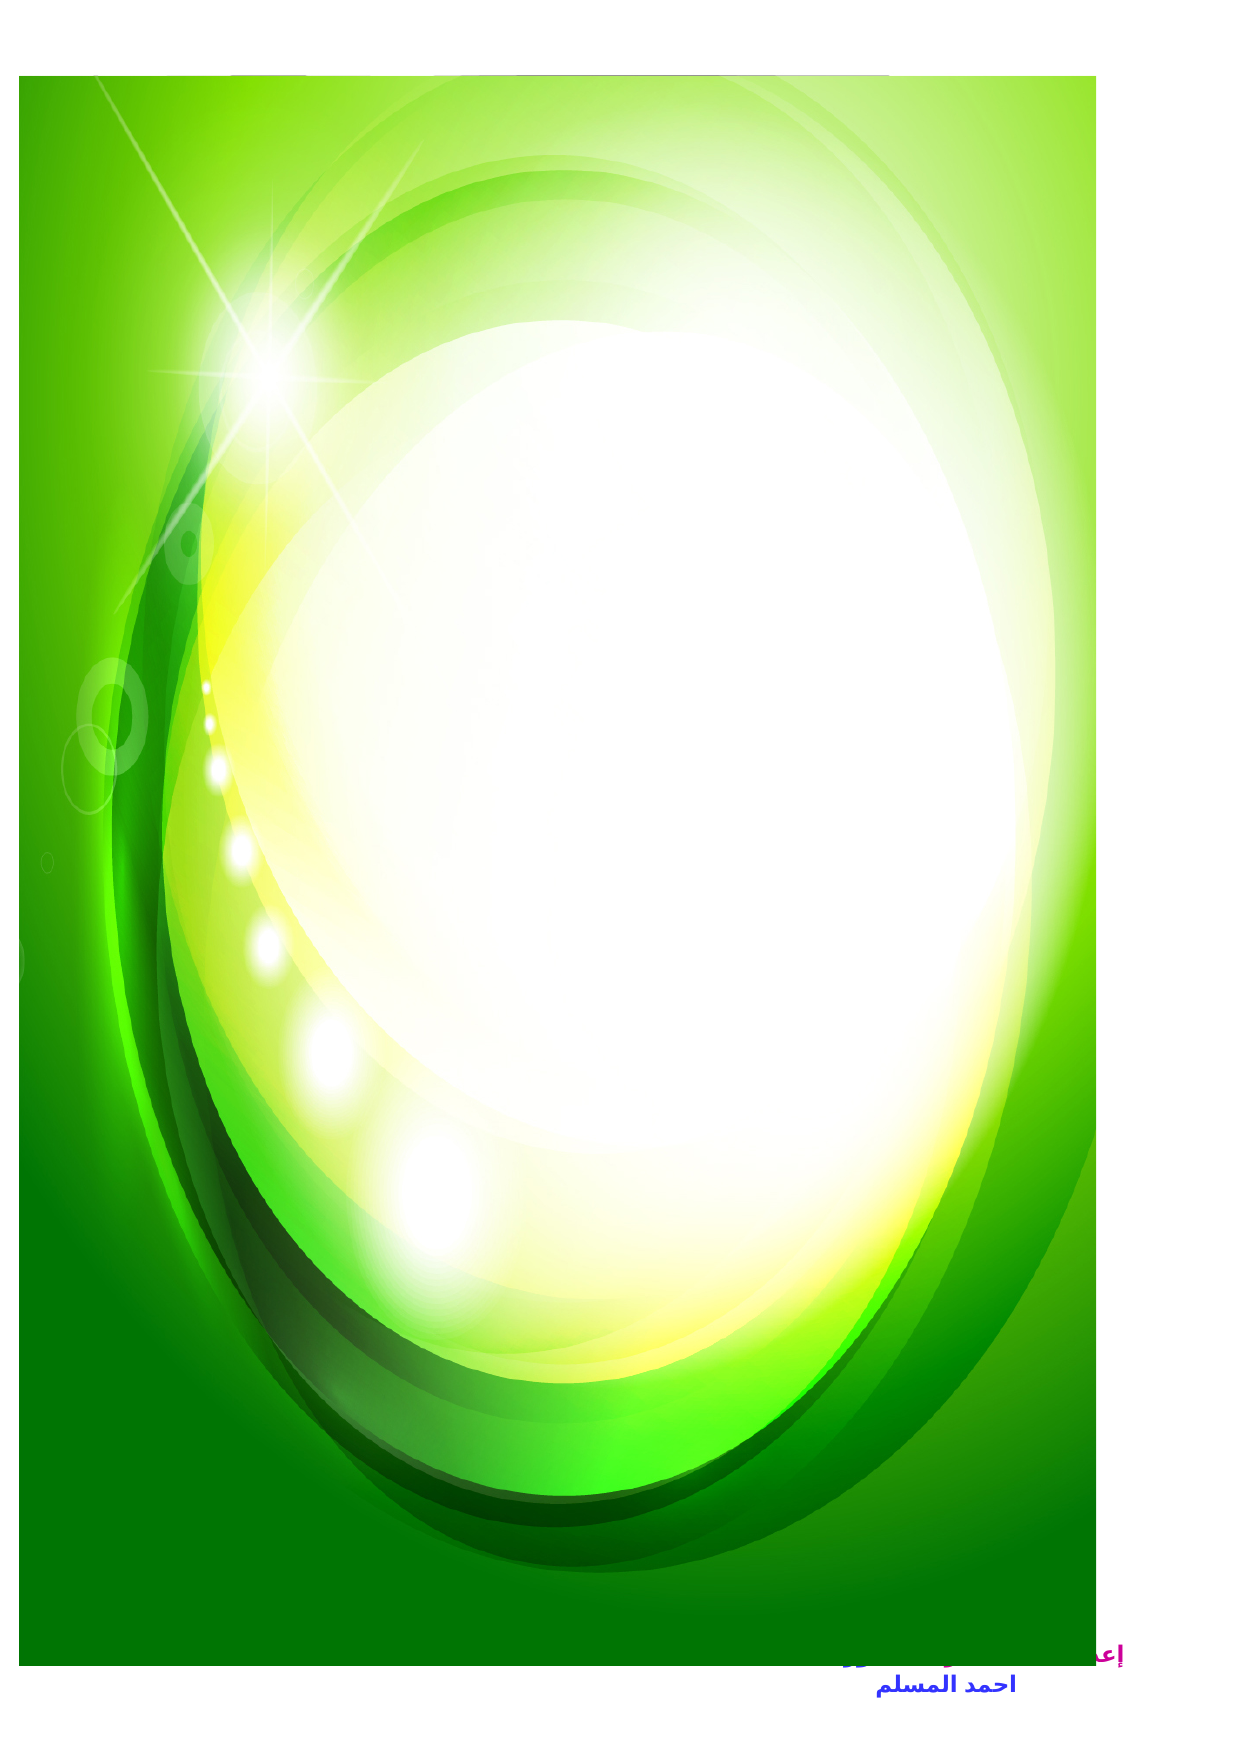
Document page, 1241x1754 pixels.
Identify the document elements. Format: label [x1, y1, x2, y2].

picture [18, 72, 1097, 1664]
